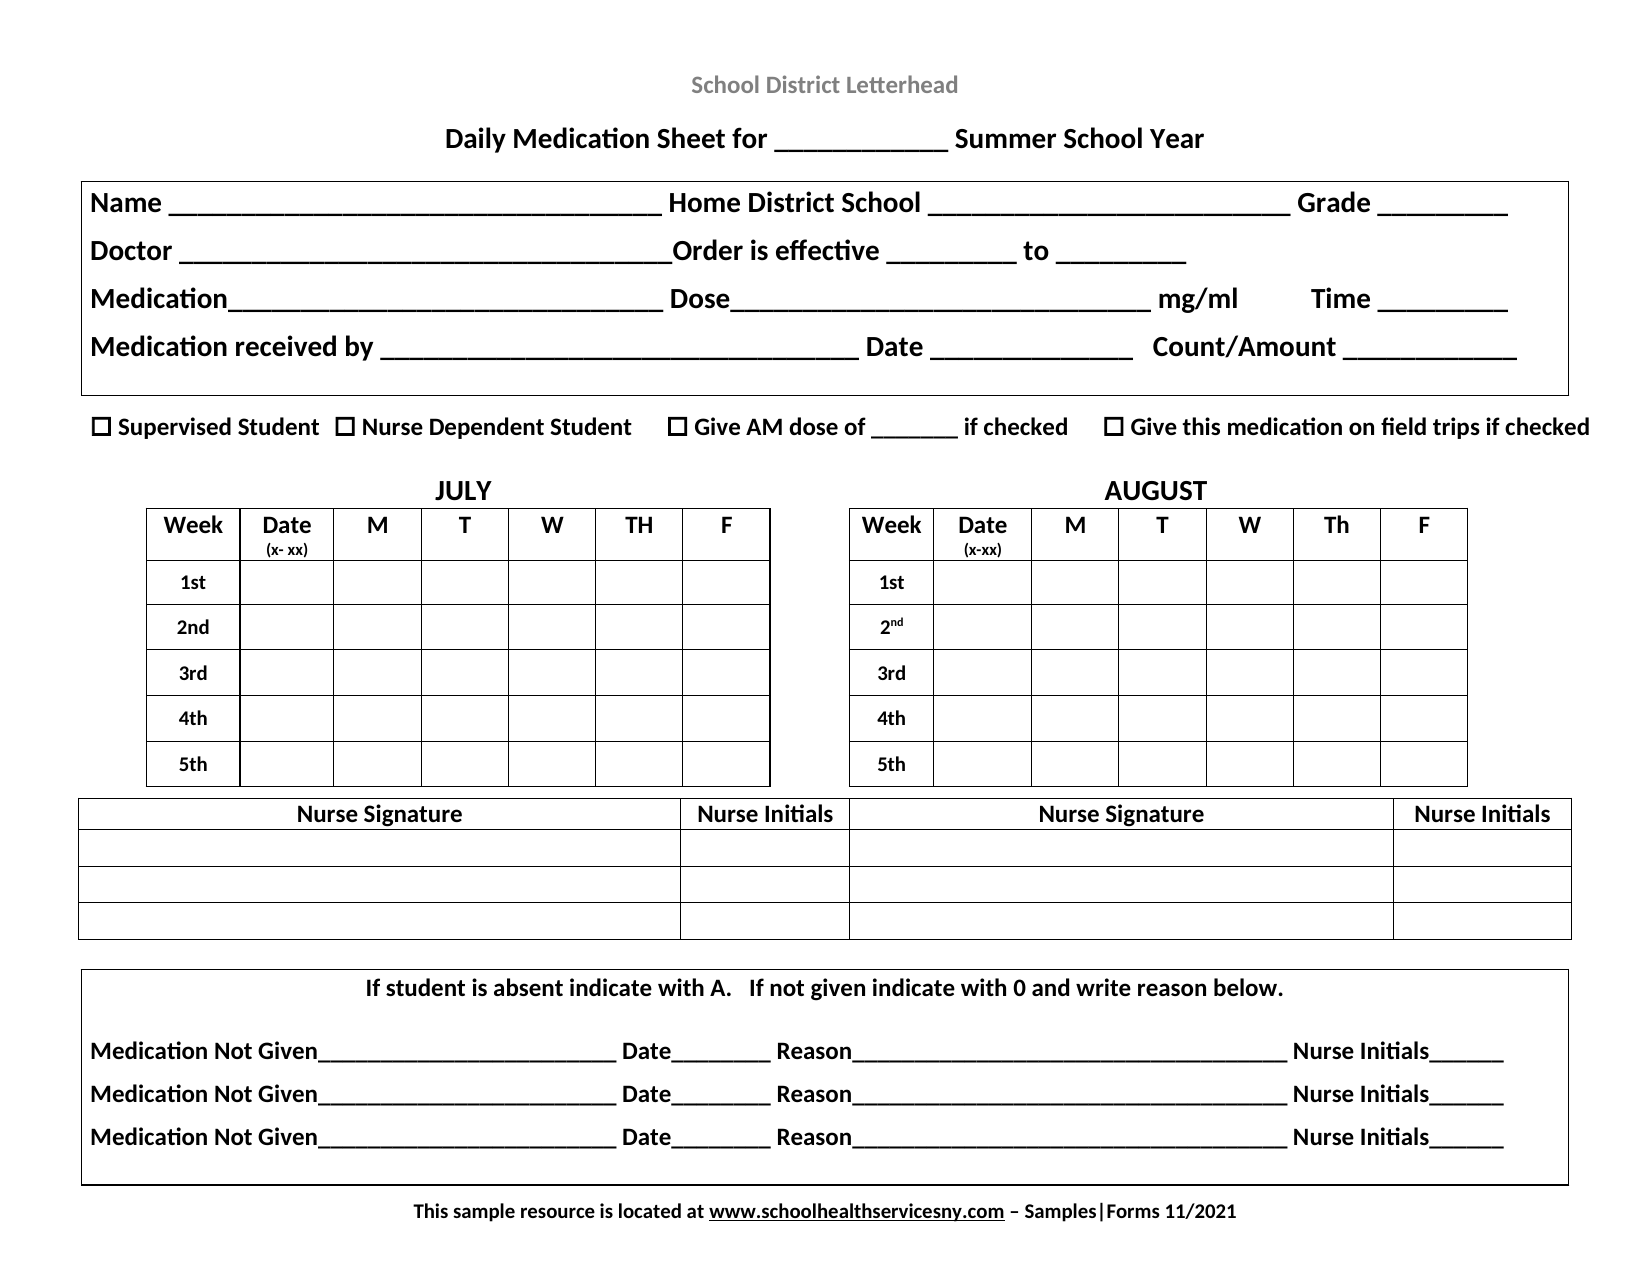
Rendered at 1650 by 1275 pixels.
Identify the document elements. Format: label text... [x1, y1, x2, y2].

table_header Nurse Initials [681, 799, 849, 829]
table_cell [509, 696, 595, 741]
table_header Nurse Signature [79, 799, 680, 829]
table_cell [683, 696, 769, 741]
table_cell [422, 561, 508, 604]
table_cell [683, 650, 769, 695]
table_cell [334, 561, 421, 604]
table_header Nurse Initials [1394, 799, 1571, 829]
text Supervised Student Nurse Dependent Student Give AM dose of _______ if checked Give this medication on field trips if checked [90, 411, 1650, 442]
table_cell [241, 650, 333, 695]
table_cell [1032, 650, 1118, 695]
table_cell [1294, 605, 1380, 649]
table_cell [1294, 696, 1380, 741]
text Doctor __________________________________Order is effective _________ to _________ [82, 229, 1568, 268]
table_cell [1119, 561, 1206, 604]
table_cell [1381, 742, 1467, 786]
table_cell [422, 742, 508, 786]
table_cell [596, 650, 682, 695]
table_cell [596, 696, 682, 741]
table_cell [1207, 605, 1293, 649]
table_cell [1032, 696, 1118, 741]
table_cell [422, 696, 508, 741]
table_cell [1381, 696, 1467, 741]
table_cell [1119, 605, 1206, 649]
table_cell [771, 741, 849, 786]
table_cell [79, 867, 680, 902]
text Medication received by _________________________________ Date ______________ Count/Amount ____________ [82, 325, 1568, 364]
text Name __________________________________ Home District School _________________________ Grade _________ [82, 182, 1568, 219]
table_header Week [147, 509, 239, 559]
table_cell [771, 695, 849, 741]
table_cell [509, 561, 595, 604]
text JULY AUGUST [90, 472, 1650, 508]
table_header M [334, 509, 421, 559]
table_header W [509, 509, 595, 559]
table_cell [334, 605, 421, 649]
table_header W [1207, 509, 1293, 559]
table_cell [241, 605, 333, 649]
text Medication Not Given________________________ Date________ Reason___________________________________ Nurse Initials______ [82, 1118, 1568, 1152]
table_cell [1207, 561, 1293, 604]
table_cell [509, 742, 595, 786]
table_cell [850, 903, 1393, 939]
text This sample resource is located at www.schoolhealthservicesny.com – Samples|Forms 11/2021 [90, 1198, 1560, 1223]
table_cell [771, 604, 849, 649]
table_header Week [850, 509, 933, 559]
table_cell 1st [850, 561, 933, 604]
text School District Letterhead [90, 69, 1560, 99]
table_cell [683, 561, 769, 604]
table_cell [681, 903, 849, 939]
text Medication Not Given________________________ Date________ Reason___________________________________ Nurse Initials______ [82, 1032, 1568, 1066]
table_cell [1032, 742, 1118, 786]
table_cell [683, 742, 769, 786]
table_cell [1294, 742, 1380, 786]
table_header F [683, 509, 769, 559]
table_cell [509, 650, 595, 695]
table_cell [1207, 696, 1293, 741]
table_cell [1119, 650, 1206, 695]
text Medication Not Given________________________ Date________ Reason___________________________________ Nurse Initials______ [82, 1075, 1568, 1109]
table_cell [1207, 742, 1293, 786]
table_cell [934, 561, 1031, 604]
table_cell [596, 742, 682, 786]
table_cell [509, 605, 595, 649]
table_cell [934, 605, 1031, 649]
table_cell [1394, 867, 1571, 902]
text If student is absent indicate with A. If not given indicate with 0 and write reason below. [82, 970, 1568, 1002]
table_cell 4th [147, 696, 239, 741]
table_header Th [1294, 509, 1380, 559]
table_cell [241, 696, 333, 741]
table_cell [850, 830, 1393, 866]
table_cell [1394, 903, 1571, 939]
table_cell [1394, 830, 1571, 866]
table_cell [681, 867, 849, 902]
table_header Nurse Signature [850, 799, 1393, 829]
table_cell [241, 561, 333, 604]
table_cell [334, 696, 421, 741]
table_cell [1032, 561, 1118, 604]
table_cell 5th [147, 742, 239, 786]
table_cell 2nd [850, 605, 933, 649]
table_cell 5th [850, 742, 933, 786]
table_header T [422, 509, 508, 559]
table_cell [79, 903, 680, 939]
table_header [771, 508, 849, 559]
table_cell [1119, 696, 1206, 741]
table_cell [241, 742, 333, 786]
table_cell [1119, 742, 1206, 786]
table_cell 1st [147, 561, 239, 604]
table_cell 4th [850, 696, 933, 741]
table_cell [850, 867, 1393, 902]
table_cell [1032, 605, 1118, 649]
table_cell [1381, 650, 1467, 695]
table_cell [934, 696, 1031, 741]
table_cell [771, 560, 849, 604]
table_header TH [596, 509, 682, 559]
table_cell [79, 830, 680, 866]
table_cell 3rd [147, 650, 239, 695]
table_cell [934, 650, 1031, 695]
table_cell [683, 605, 769, 649]
table_cell [1381, 605, 1467, 649]
table_cell [596, 605, 682, 649]
text Daily Medication Sheet for ____________ Summer School Year [90, 120, 1560, 156]
table_cell [334, 650, 421, 695]
table_cell [681, 830, 849, 866]
table_header T [1119, 509, 1206, 559]
table_header Date (x- xx) [241, 509, 333, 559]
table_cell [334, 742, 421, 786]
table_cell [1294, 650, 1380, 695]
table_cell [422, 650, 508, 695]
table_cell [422, 605, 508, 649]
text Medication______________________________ Dose_____________________________ mg/ml Time _________ [82, 277, 1568, 316]
table_header F [1381, 509, 1467, 559]
table_cell [771, 649, 849, 695]
table_header M [1032, 509, 1118, 559]
table_cell [934, 742, 1031, 786]
table_header Date (x-xx) [934, 509, 1031, 559]
table_cell 3rd [850, 650, 933, 695]
table_cell [1207, 650, 1293, 695]
table_cell 2nd [147, 605, 239, 649]
table_cell [596, 561, 682, 604]
table_cell [1294, 561, 1380, 604]
table_cell [1381, 561, 1467, 604]
